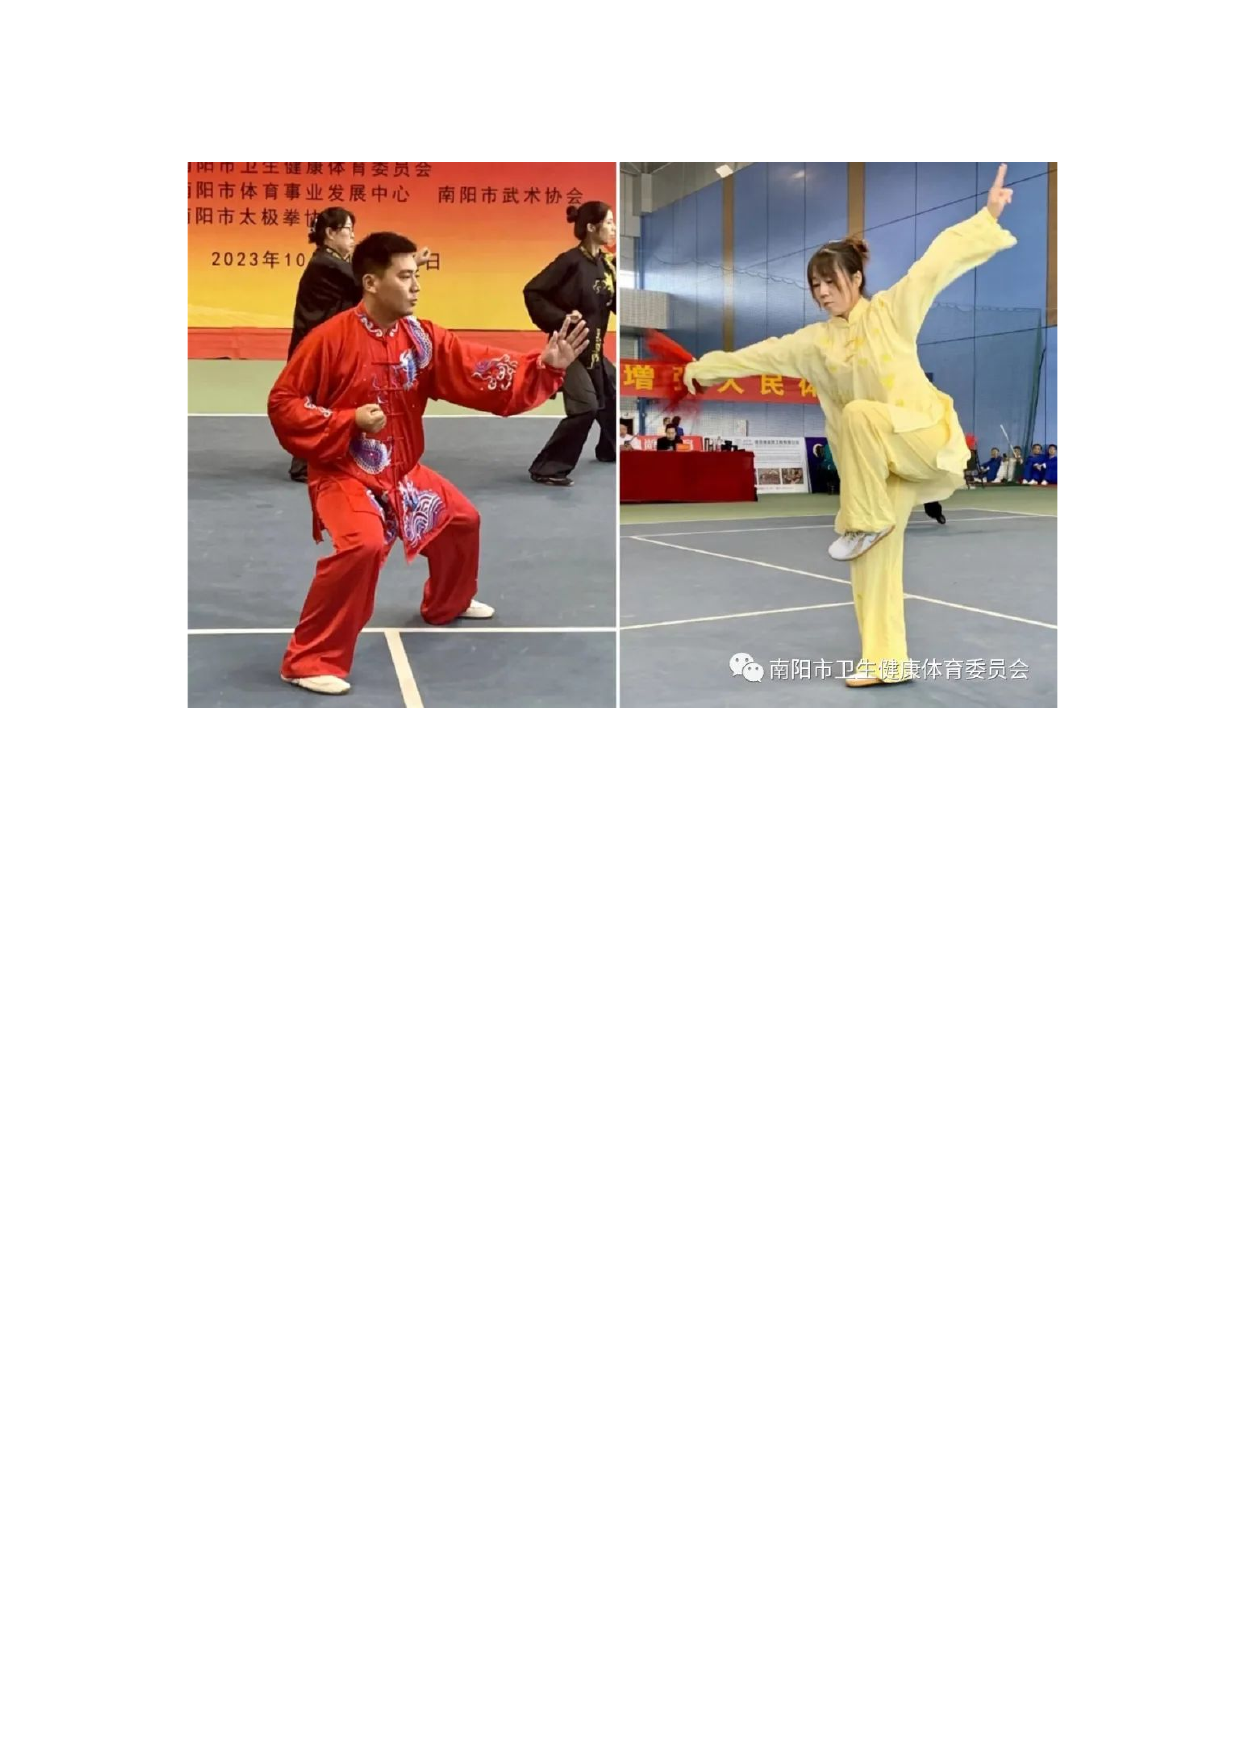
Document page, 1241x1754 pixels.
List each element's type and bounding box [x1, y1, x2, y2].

picture [187, 162, 1058, 708]
